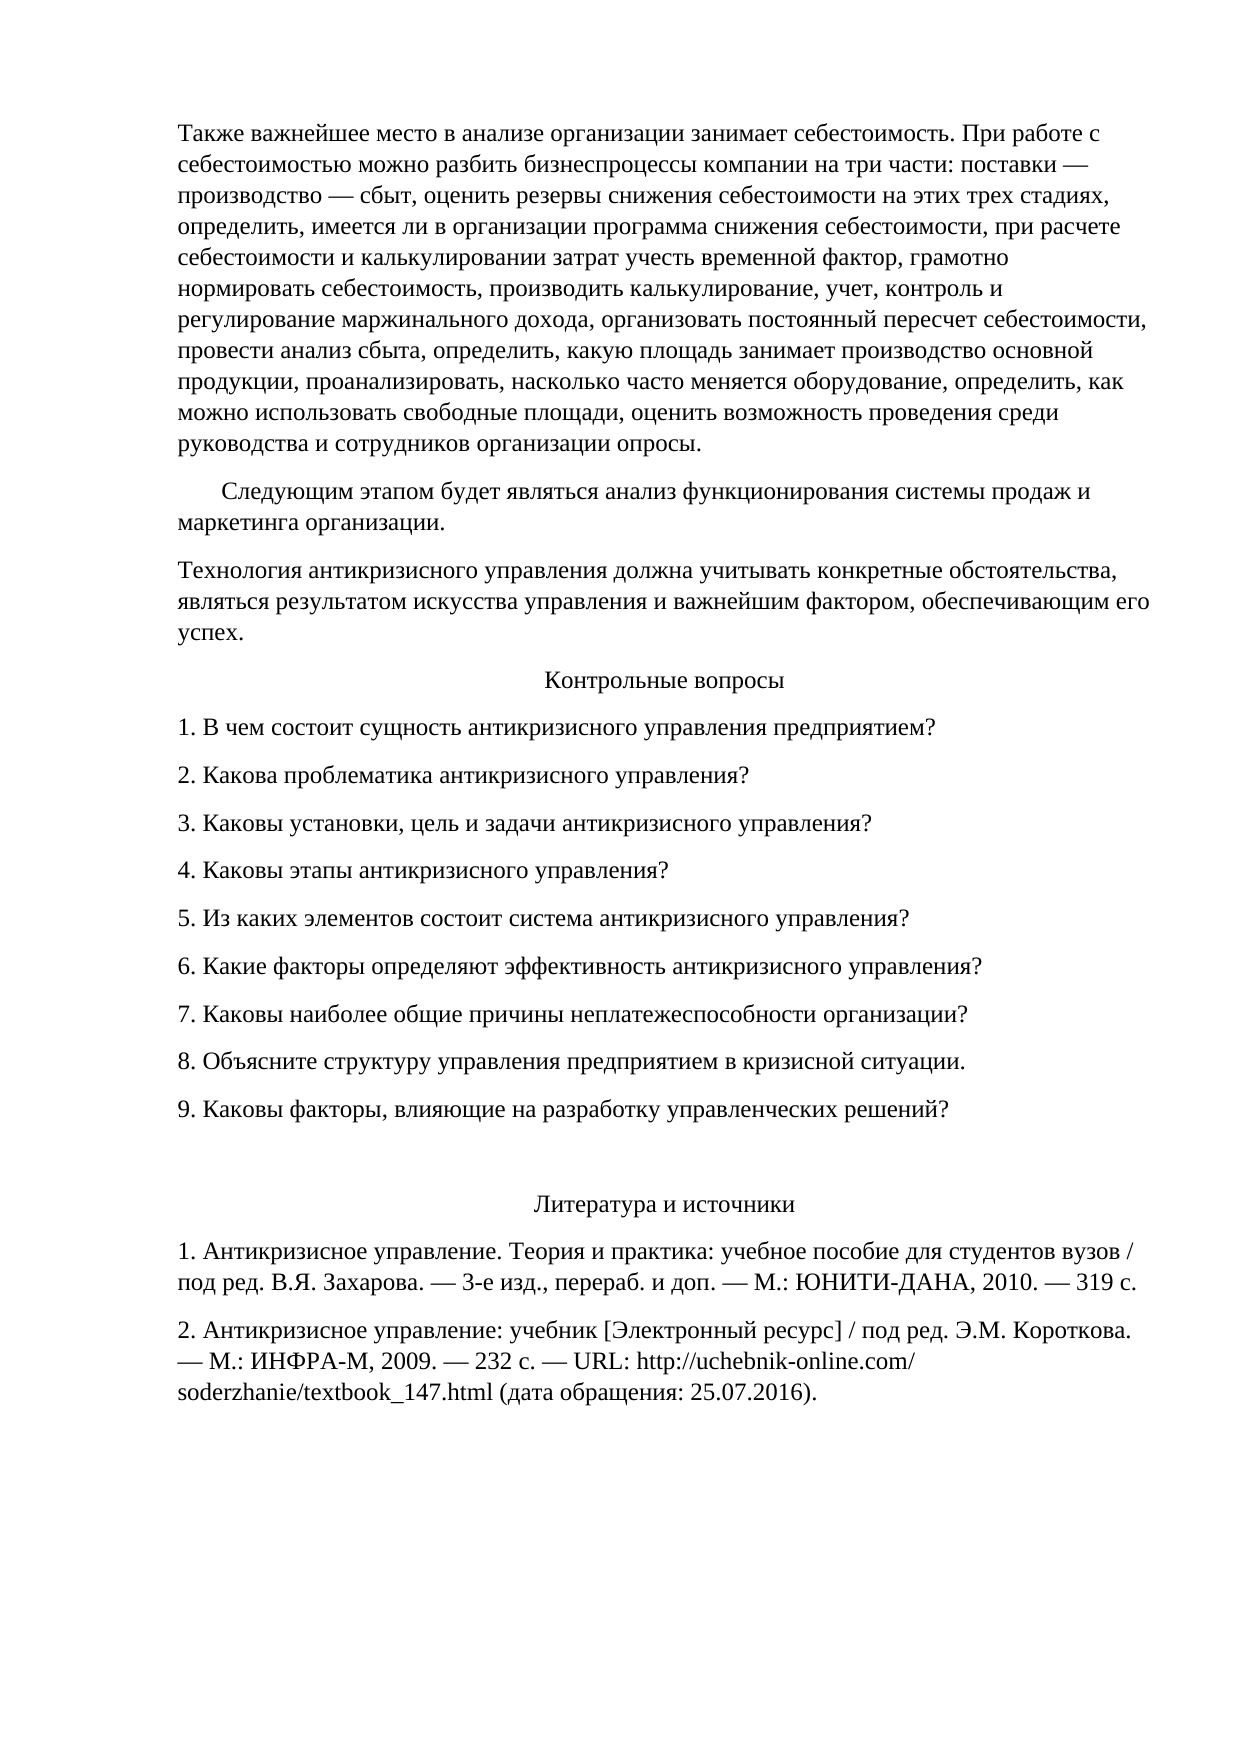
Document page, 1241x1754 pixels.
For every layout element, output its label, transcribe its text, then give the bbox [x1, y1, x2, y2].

text 3. Каковы установки, цель и задачи антикризисного управления? [177, 808, 1152, 837]
text 1. Антикризисное управление. Теория и практика: учебное пособие для студентов вузов / под ред. В.Я. Захарова. — 3-е изд., перераб. и доп. — М.: ЮНИТИ-ДАНА, 2010. — 319 с. [177, 1236, 1152, 1296]
text Также важнейшее место в анализе организации занимает себестоимость. При работе с себестоимостью можно разбить бизнеспроцессы компании на три части: поставки — производство — сбыт, оценить резервы снижения себестоимости на этих трех стадиях, определить, имеется ли в организации программа снижения себестоимости, при расчете себестоимости и калькулировании затрат учесть временной фактор, грамотно нормировать себестоимость, производить калькулирование, учет, контроль и регулирование маржинального дохода, организовать постоянный пересчет себестоимости, провести анализ сбыта, определить, какую площадь занимает производство основной продукции, проанализировать, насколько часто меняется оборудование, определить, как можно использовать свободные площади, оценить возможность проведения среди руководства и сотрудников организации опросы. [177, 118, 1152, 457]
text Литература и источники [177, 1189, 1152, 1217]
text 9. Каковы факторы, влияющие на разработку управленческих решений? [177, 1094, 1152, 1123]
text 2. Какова проблематика антикризисного управления? [177, 760, 1152, 789]
text 5. Из каких элементов состоит система антикризисного управления? [177, 903, 1152, 932]
text 2. Антикризисное управление: учебник [Электронный ресурс] / под ред. Э.М. Короткова. — М.: ИНФРА-М, 2009. — 232 с. — URL: http://uchebnik-online.com/ soderzhanie/textbook_147.html (дата обращения: 25.07.2016). [177, 1315, 1152, 1406]
text Следующим этапом будет являться анализ функционирования системы продаж и маркетинга организации. [177, 476, 1152, 536]
text 7. Каковы наиболее общие причины неплатежеспособности организации? [177, 999, 1152, 1027]
text 1. В чем состоит сущность антикризисного управления предприятием? [177, 712, 1152, 741]
text 8. Объясните структуру управления предприятием в кризисной ситуации. [177, 1046, 1152, 1075]
text Контрольные вопросы [177, 665, 1152, 693]
text Технология антикризисного управления должна учитывать конкретные обстоятельства, являться результатом искусства управления и важнейшим фактором, обеспечивающим его успех. [177, 555, 1152, 646]
text 6. Какие факторы определяют эффективность антикризисного управления? [177, 951, 1152, 980]
text 4. Каковы этапы антикризисного управления? [177, 856, 1152, 884]
